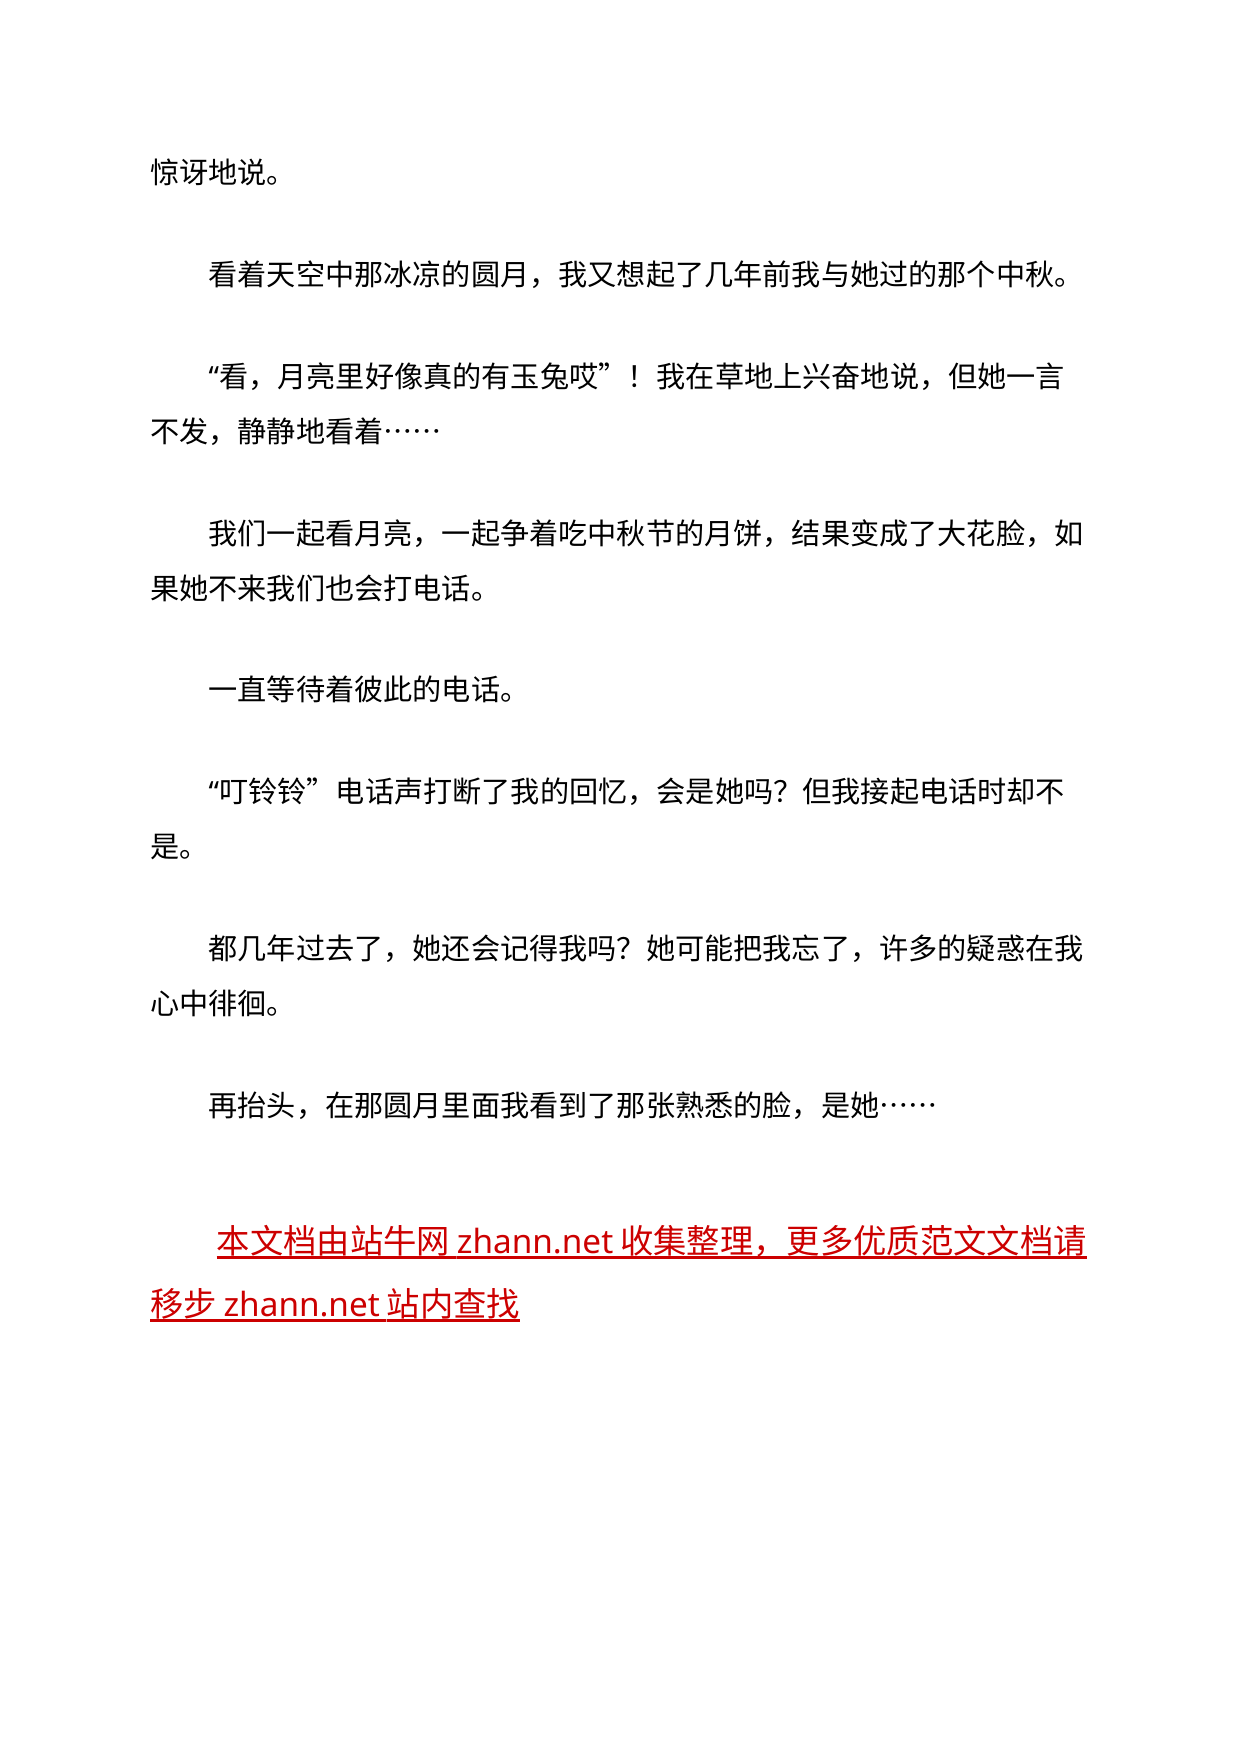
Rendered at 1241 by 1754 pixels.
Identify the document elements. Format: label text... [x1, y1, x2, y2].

text 本文档由站牛网zhann.net收集整理，更多优质范文文档请移步zhann.net站内查找 [150, 1215, 1090, 1326]
text “看，月亮里好像真的有玉兔哎”！我在草地上兴奋地说，但她一言不发，静静地看着…… [150, 353, 1090, 451]
text “叮铃铃”电话声打断了我的回忆，会是她吗？但我接起电话时却不是。 [150, 769, 1090, 866]
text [150, 150, 1090, 192]
text 我们一起看月亮，一起争着吃中秋节的月饼，结果变成了大花脸，如果她不来我们也会打电话。 [150, 510, 1090, 607]
text 都几年过去了，她还会记得我吗？她可能把我忘了，许多的疑惑在我心中徘徊。 [150, 926, 1090, 1023]
text 再抬头，在那圆月里面我看到了那张熟悉的脸，是她…… [150, 1082, 1090, 1124]
text 看着天空中那冰凉的圆月，我又想起了几年前我与她过的那个中秋。 [150, 252, 1090, 294]
text 一直等待着彼此的电话。 [150, 667, 1090, 709]
